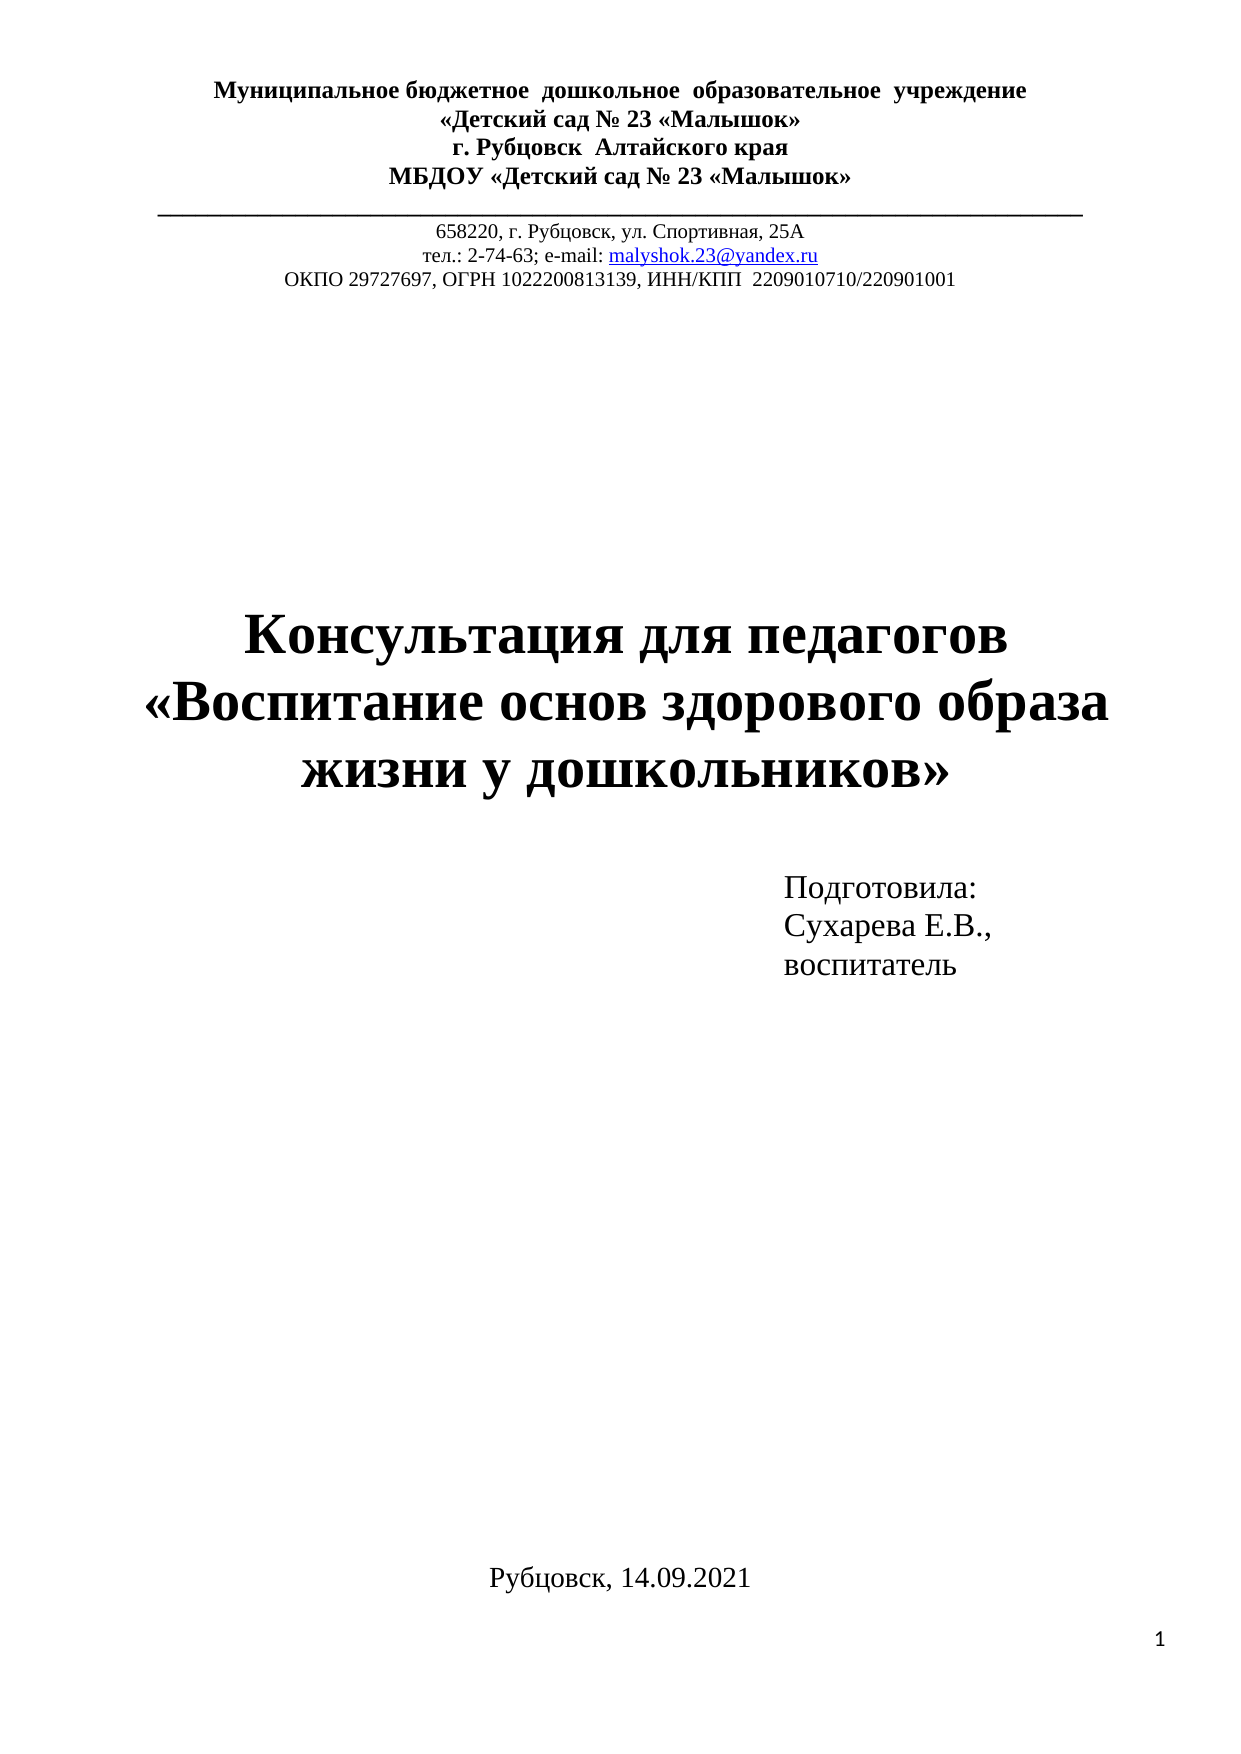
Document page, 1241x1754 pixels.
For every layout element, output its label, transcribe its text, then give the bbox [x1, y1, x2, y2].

text г. Рубцовск Алтайского края [75, 132, 1165, 161]
text тел.: 2-74-63; e-mail: malyshok.23@yandex.ru [75, 243, 1165, 267]
text __________________________________________________________________________ [75, 190, 1165, 219]
text МБДОУ «Детский сад № 23 «Малышок» [75, 161, 1165, 190]
text Муниципальное бюджетное дошкольное образовательное учреждение [75, 75, 1165, 104]
text Рубцовск, 14.09.2021 [75, 1560, 1165, 1594]
text Подготовила: [784, 867, 1148, 906]
text воспитатель [784, 944, 1148, 982]
text Консультация для педагогов [104, 599, 1148, 666]
text «Воспитание основ здорового образа жизни у дошкольников» [104, 666, 1148, 800]
text Сухарева Е.В., [784, 906, 1148, 944]
text ОКПО 29727697, ОГРН 1022200813139, ИНН/КПП 2209010710/220901001 [75, 267, 1165, 291]
text «Детский сад № 23 «Малышок» [75, 104, 1165, 132]
text . Рубцовск, ул. Спортивная, 25А [75, 219, 1165, 243]
